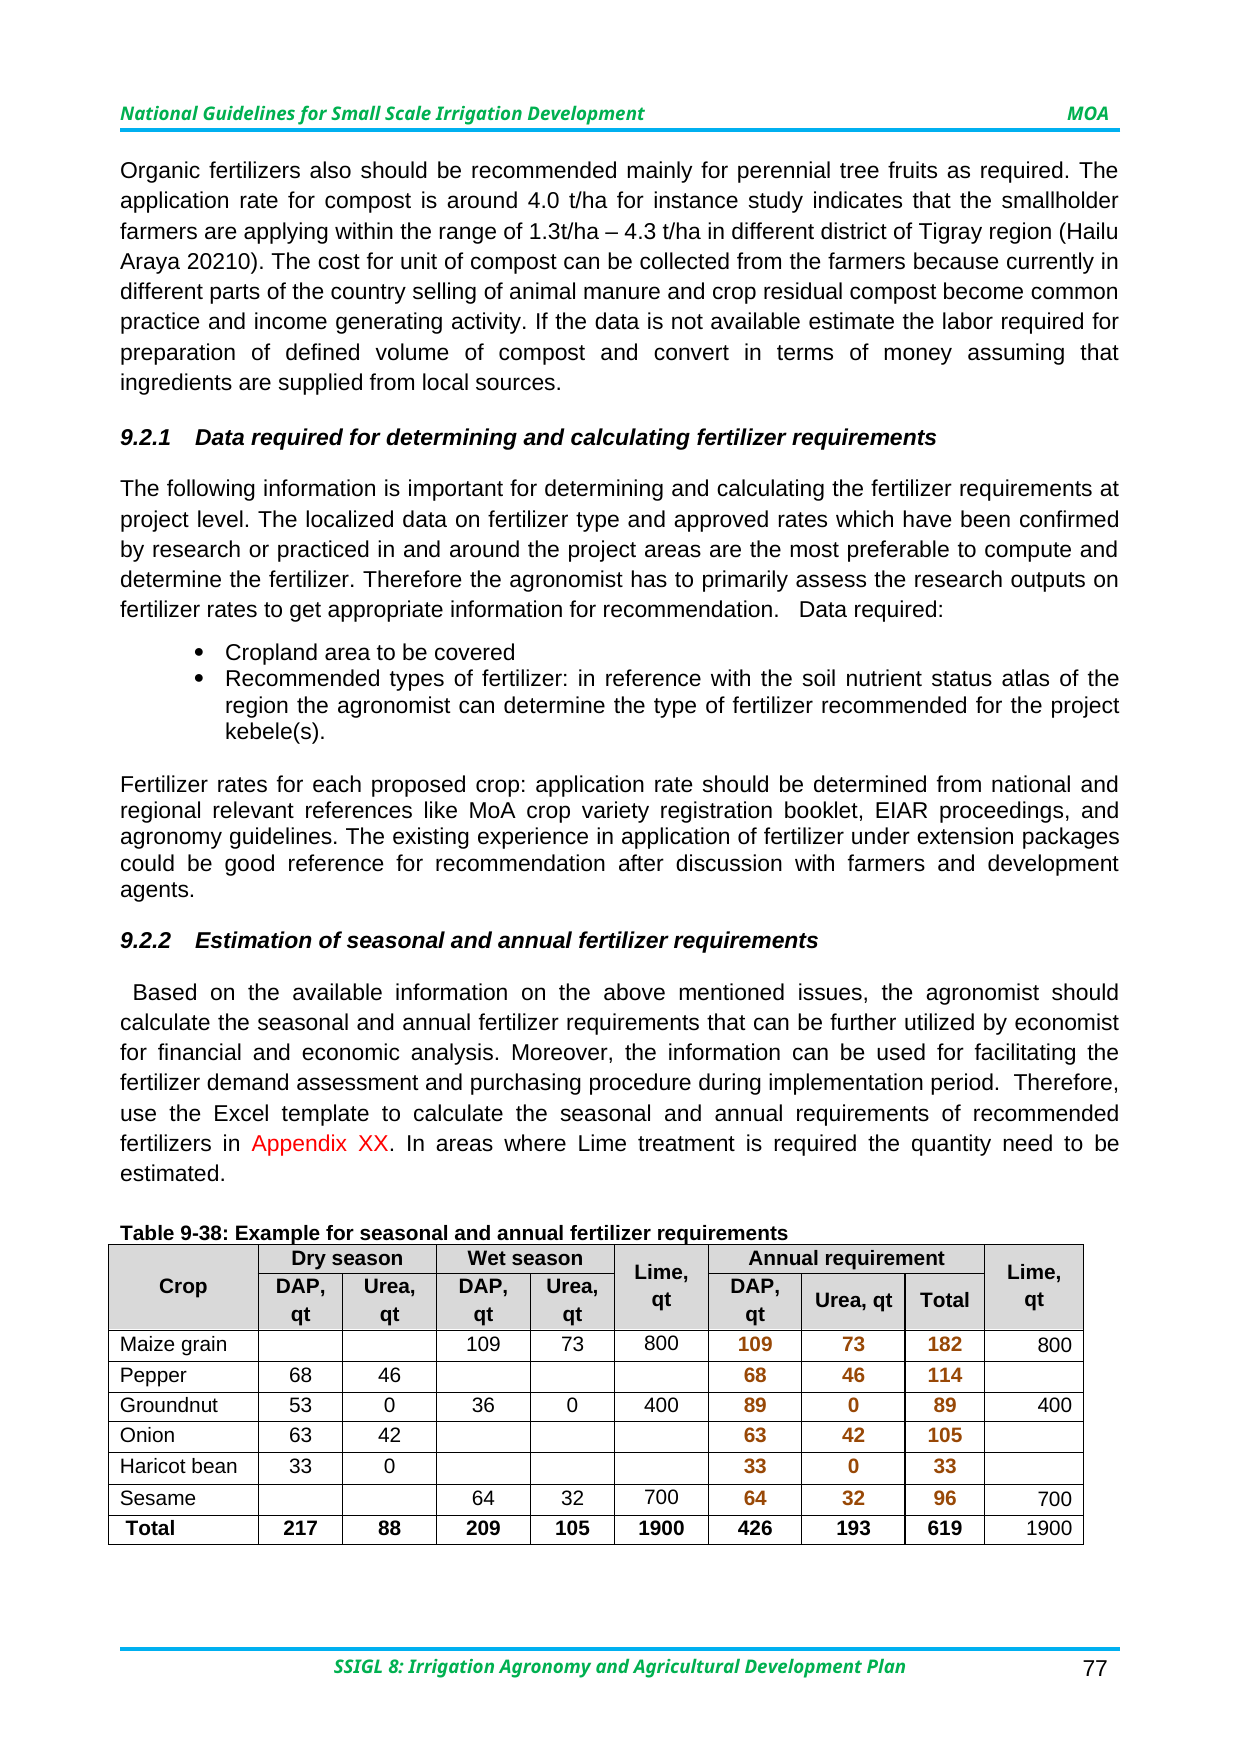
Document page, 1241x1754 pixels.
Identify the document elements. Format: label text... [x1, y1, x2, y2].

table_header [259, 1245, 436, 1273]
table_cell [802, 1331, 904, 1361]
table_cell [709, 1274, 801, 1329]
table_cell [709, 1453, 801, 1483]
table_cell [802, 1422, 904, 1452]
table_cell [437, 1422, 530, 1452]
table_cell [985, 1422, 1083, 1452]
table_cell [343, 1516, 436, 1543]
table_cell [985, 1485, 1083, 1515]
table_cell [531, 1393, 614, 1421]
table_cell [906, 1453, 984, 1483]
text Based on the available information on the above mentioned issues, the agronomist should calculate the seasonal and annual fertilizer requirements that can be further utilized by economist for financial and economic analysis. Moreover, the information can be used for facilitating the fertilizer demand assessment and purchasing procedure during implementation period. Therefore, use the Excel template to calculate the seasonal and annual requirements of recommended fertilizers in Appendix XX. In areas where Lime treatment is required the quantity need to be estimated. [120, 979, 1120, 1186]
subtitle Estimation of seasonal and annual fertilizer requirements [120, 927, 1120, 954]
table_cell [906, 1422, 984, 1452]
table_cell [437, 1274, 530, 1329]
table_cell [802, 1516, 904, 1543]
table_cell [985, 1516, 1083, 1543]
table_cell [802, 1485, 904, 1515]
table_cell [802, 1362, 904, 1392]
list Fertilizer rates for each proposed crop: application rate should be determined from national and regional relevant references like MoA crop variety registration booklet, EIAR proceedings, and agronomy guidelines. The existing experience in application of fertilizer under extension packages could be good reference for recommendation after discussion with farmers and development agents. [120, 771, 1120, 902]
text Cropland area to be covered [195, 639, 1120, 665]
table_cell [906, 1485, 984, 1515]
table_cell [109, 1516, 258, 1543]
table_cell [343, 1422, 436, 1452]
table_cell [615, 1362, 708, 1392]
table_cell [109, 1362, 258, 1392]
text Table 9-2: Example for seasonal and annual fertilizer requirements [120, 1220, 1120, 1244]
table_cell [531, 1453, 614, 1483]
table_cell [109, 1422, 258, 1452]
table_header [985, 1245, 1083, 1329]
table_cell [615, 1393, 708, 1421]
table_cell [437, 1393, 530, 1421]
text Organic fertilizers also should be recommended mainly for perennial tree fruits as required. The application rate for compost is around 4.0 t/ha for instance study indicates that the smallholder farmers are applying within the range of 1.3t/ha – 4.3 t/ha in different district of Tigray region (Hailu Araya 20210). The cost for unit of compost can be collected from the farmers because currently in different parts of the country selling of animal manure and crop residual compost become common practice and income generating activity. If the data is not available estimate the labor required for preparation of defined volume of compost and convert in terms of money assuming that ingredients are supplied from local sources. [120, 157, 1120, 395]
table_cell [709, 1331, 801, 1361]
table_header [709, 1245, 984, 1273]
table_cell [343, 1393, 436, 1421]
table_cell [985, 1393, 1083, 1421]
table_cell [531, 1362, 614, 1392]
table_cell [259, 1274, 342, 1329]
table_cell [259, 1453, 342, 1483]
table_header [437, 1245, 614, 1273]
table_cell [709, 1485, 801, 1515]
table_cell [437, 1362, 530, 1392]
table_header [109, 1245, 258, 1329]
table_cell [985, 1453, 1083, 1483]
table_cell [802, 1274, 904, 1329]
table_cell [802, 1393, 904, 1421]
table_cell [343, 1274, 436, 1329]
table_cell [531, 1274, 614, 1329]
text Recommended types of fertilizer: in reference with the soil nutrient status atlas of the region the agronomist can determine the type of fertilizer recommended for the project kebele(s). [195, 665, 1120, 744]
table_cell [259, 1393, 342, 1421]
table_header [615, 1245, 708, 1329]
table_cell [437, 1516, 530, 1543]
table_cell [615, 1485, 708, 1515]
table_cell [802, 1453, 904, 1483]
subtitle Data required for determining and calculating fertilizer requirements [120, 424, 1120, 450]
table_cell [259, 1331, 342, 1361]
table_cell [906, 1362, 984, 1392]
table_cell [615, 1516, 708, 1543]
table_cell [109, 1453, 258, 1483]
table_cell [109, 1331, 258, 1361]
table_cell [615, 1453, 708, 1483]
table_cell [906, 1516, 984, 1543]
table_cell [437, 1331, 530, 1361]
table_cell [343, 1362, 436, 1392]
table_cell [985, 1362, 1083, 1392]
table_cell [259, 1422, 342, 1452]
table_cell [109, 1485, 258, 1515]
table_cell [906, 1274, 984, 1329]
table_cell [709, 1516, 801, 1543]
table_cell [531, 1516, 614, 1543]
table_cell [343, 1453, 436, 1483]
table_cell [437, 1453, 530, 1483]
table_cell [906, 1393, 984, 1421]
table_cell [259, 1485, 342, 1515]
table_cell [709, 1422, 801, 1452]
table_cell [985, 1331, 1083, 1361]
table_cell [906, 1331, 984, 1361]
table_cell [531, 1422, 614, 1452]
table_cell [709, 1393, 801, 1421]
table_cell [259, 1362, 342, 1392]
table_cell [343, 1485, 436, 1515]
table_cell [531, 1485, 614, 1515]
text The following information is important for determining and calculating the fertilizer requirements at project level. The localized data on fertilizer type and approved rates which have been confirmed by research or practiced in and around the project areas are the most preferable to compute and determine the fertilizer. Therefore the agronomist has to primarily assess the research outputs on fertilizer rates to get appropriate information for recommendation. Data required: [120, 475, 1120, 622]
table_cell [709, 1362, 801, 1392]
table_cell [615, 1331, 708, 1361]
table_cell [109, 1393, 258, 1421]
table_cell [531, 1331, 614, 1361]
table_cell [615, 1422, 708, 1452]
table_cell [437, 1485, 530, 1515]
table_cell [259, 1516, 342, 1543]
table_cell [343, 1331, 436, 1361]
